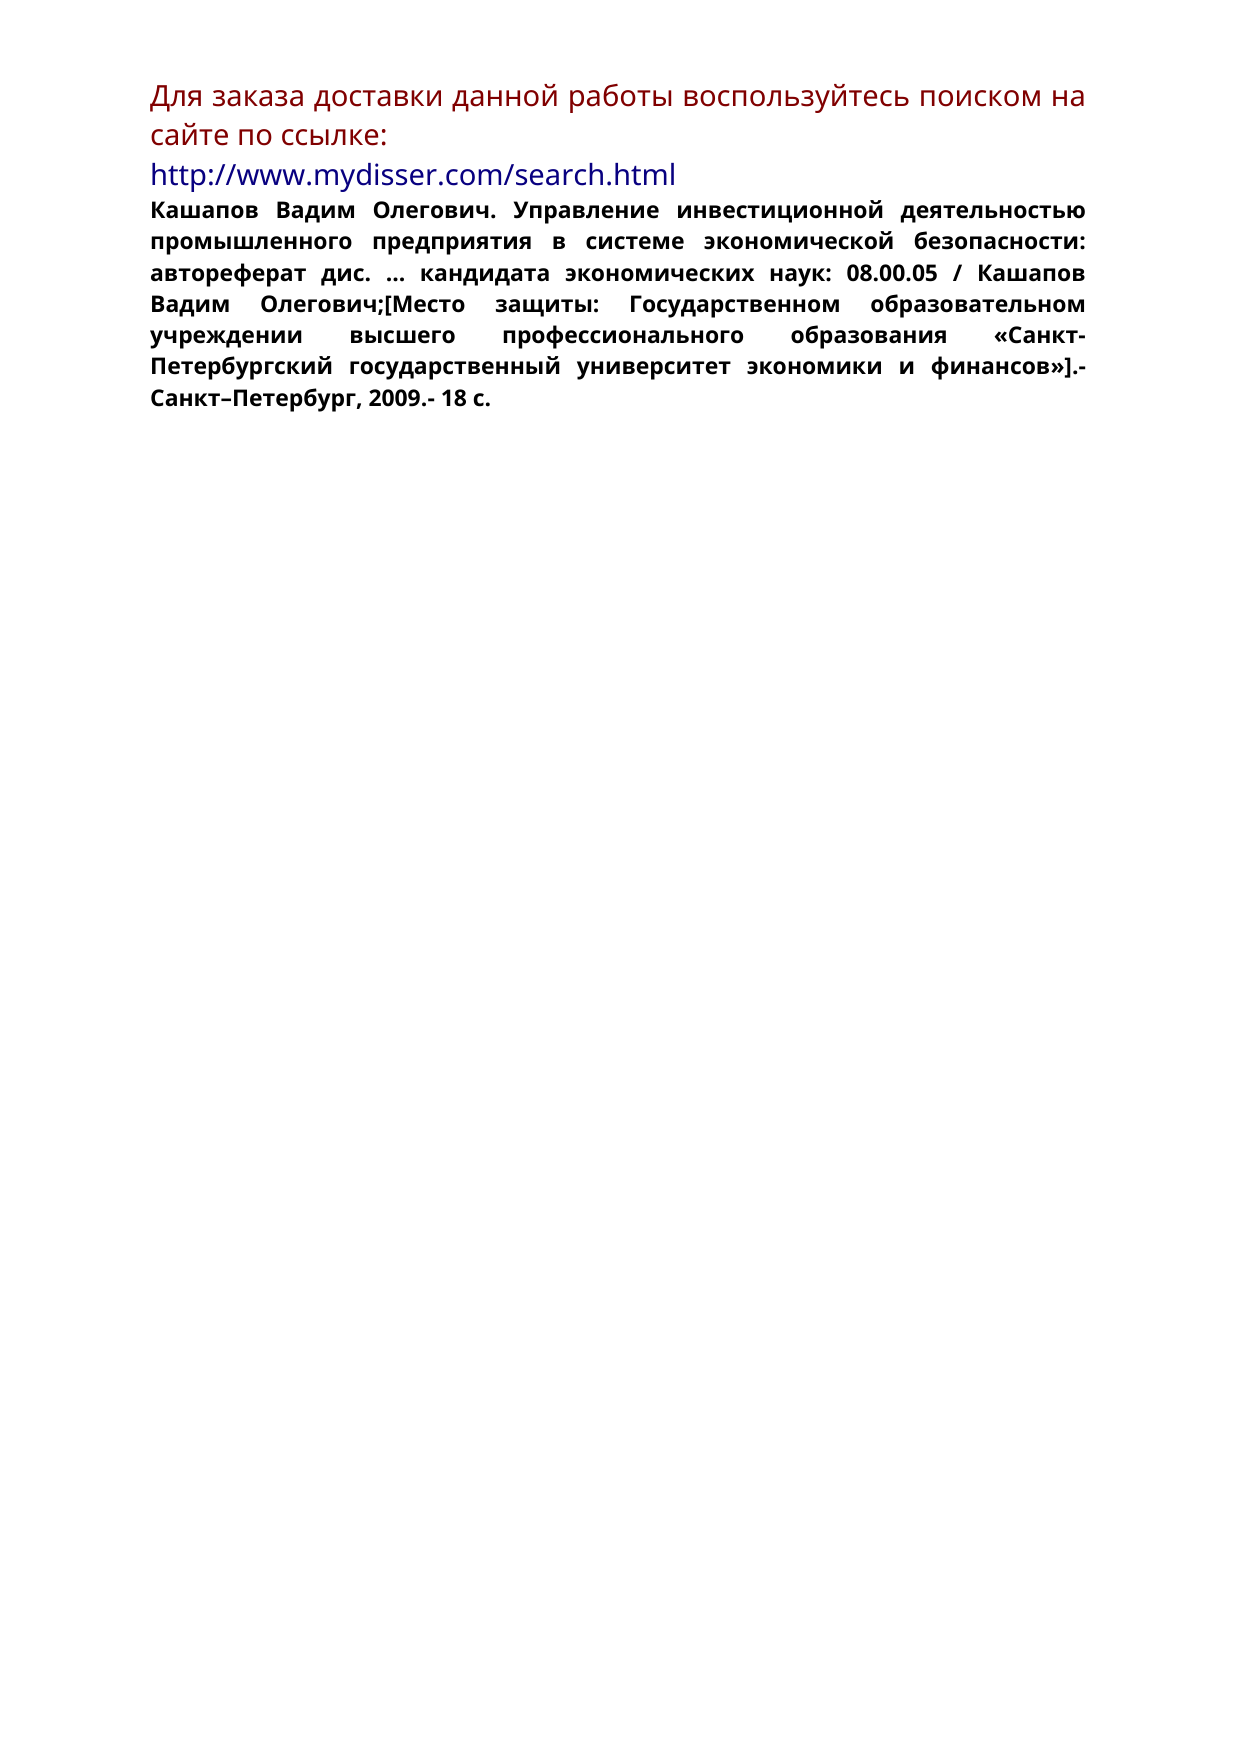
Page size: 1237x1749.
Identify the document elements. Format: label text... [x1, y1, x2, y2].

text Кашапов Вадим Олегович. Управление инвестиционной деятельностью промышленного предприятия в системе экономической безопасности: автореферат дис. ... кандидата экономических наук: 08.00.05 / Кашапов Вадим Олегович;[Место защиты: Государственном образовательном учреждении высшего профессионального образования «Санкт-Петербургский государственный университет экономики и финансов»].- Санкт–Петербург, 2009.- 18 с. [150, 194, 1086, 413]
